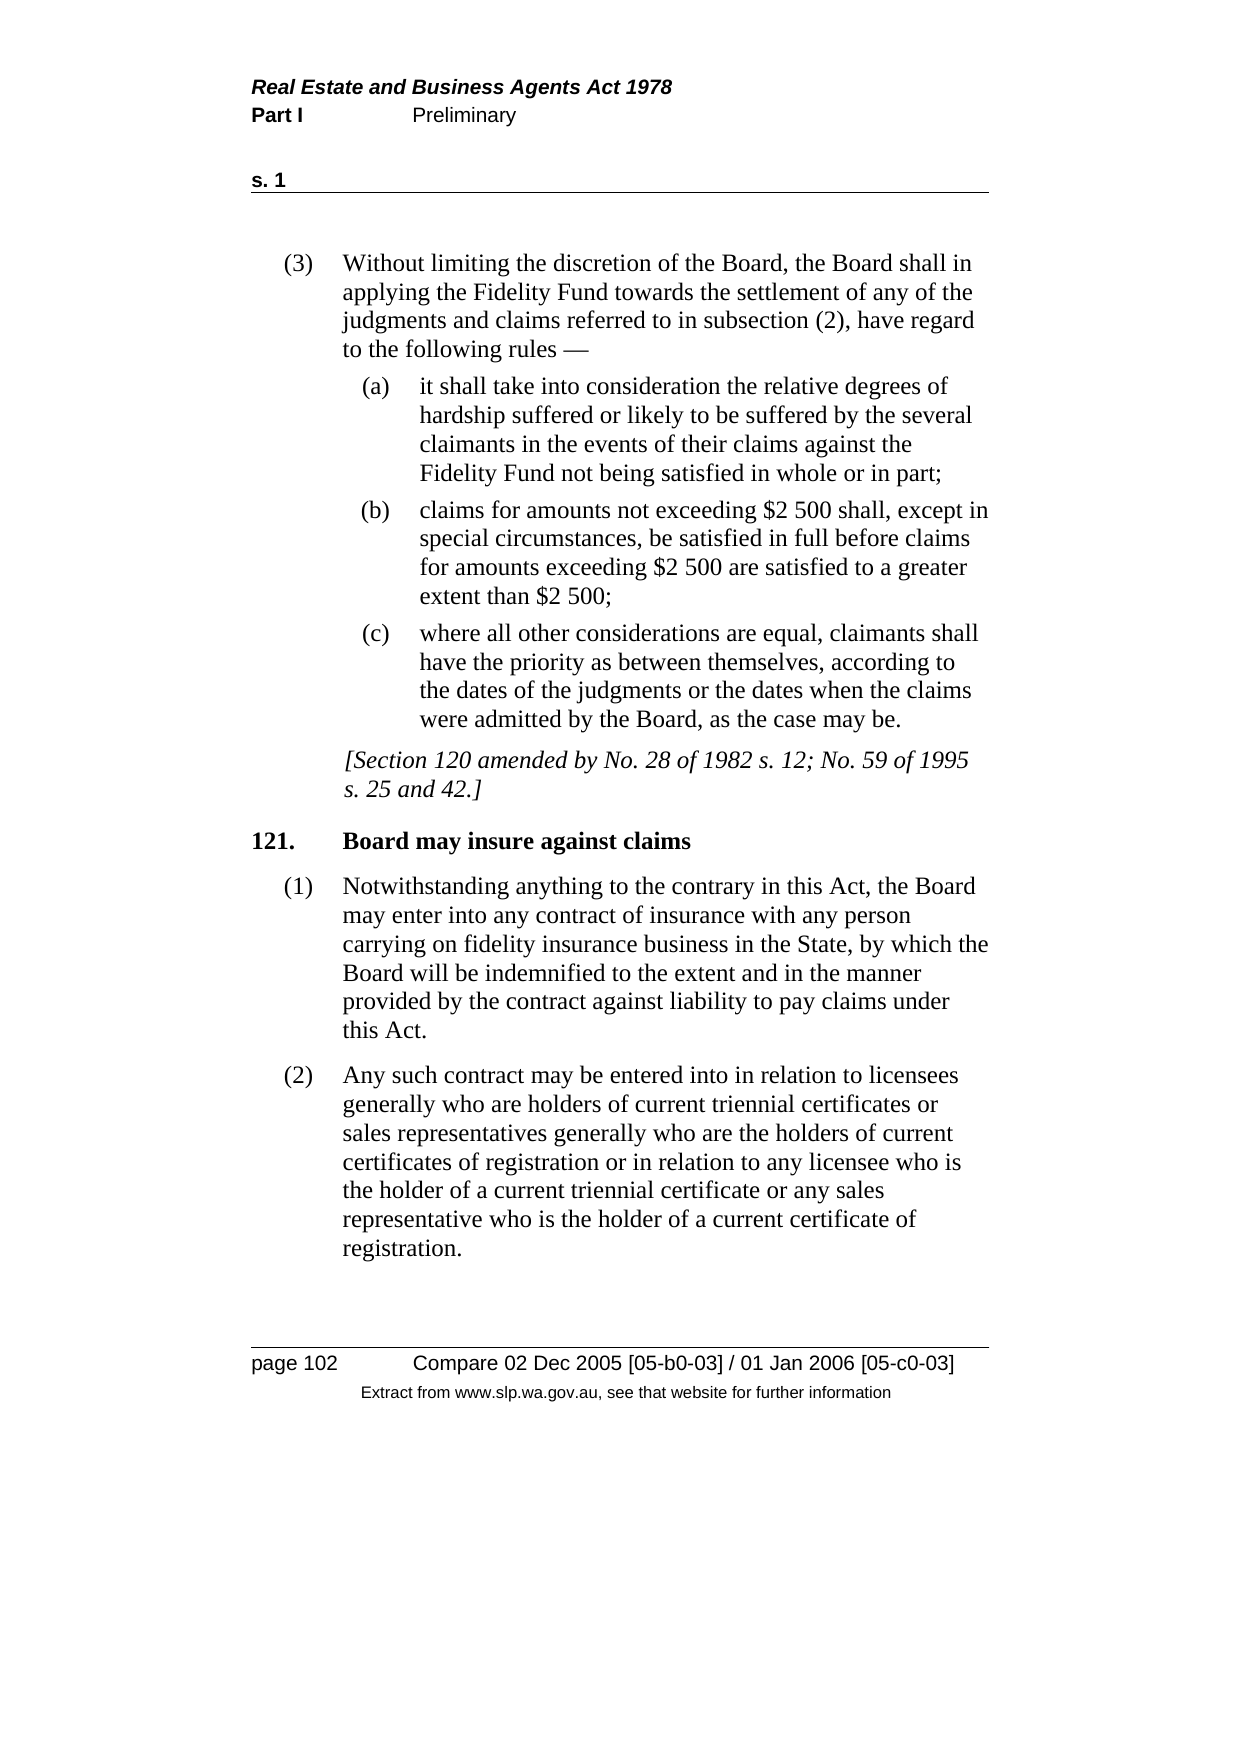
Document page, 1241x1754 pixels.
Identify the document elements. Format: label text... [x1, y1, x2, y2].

text (2) Any such contract may be entered into in relation to licensees generally who are holders of current triennial certificates or sales representatives generally who are the holders of current certificates of registration or in relation to any licensee who is the holder of a current triennial certificate or any sales representative who is the holder of a current certificate of registration. [251, 1061, 989, 1262]
text [Section 120 amended by No. 28 of 1982 s. 12; No. 59 of 1995 s. 25 and 42.] [251, 746, 989, 803]
text (a) it shall take into consideration the relative degrees of hardship suffered or likely to be suffered by the several claimants in the events of their claims against the Fidelity Fund not being satisfied in whole or in part; [251, 371, 989, 486]
text (c) where all other considerations are equal, claimants shall have the priority as between themselves, according to the dates of the judgments or the dates when the claims were admitted by the Board, as the case may be. [251, 618, 989, 733]
text (1) Notwithstanding anything to the contrary in this Act, the Board may enter into any contract of insurance with any person carrying on fidelity insurance business in the State, by which the Board will be indemnified to the extent and in the manner provided by the contract against liability to pay claims under this Act. [251, 871, 989, 1044]
text (3) Without limiting the discretion of the Board, the Board shall in applying the Fidelity Fund towards the settlement of any of the judgments and claims referred to in subsection (2), have regard to the following rules — [251, 248, 989, 363]
subtitle 121. Board may insure against claims [251, 826, 989, 855]
text (b) claims for amounts not exceeding $2 500 shall, except in special circumstances, be satisfied in full before claims for amounts exceeding $2 500 are satisfied to a greater extent than $2 500; [251, 495, 989, 610]
